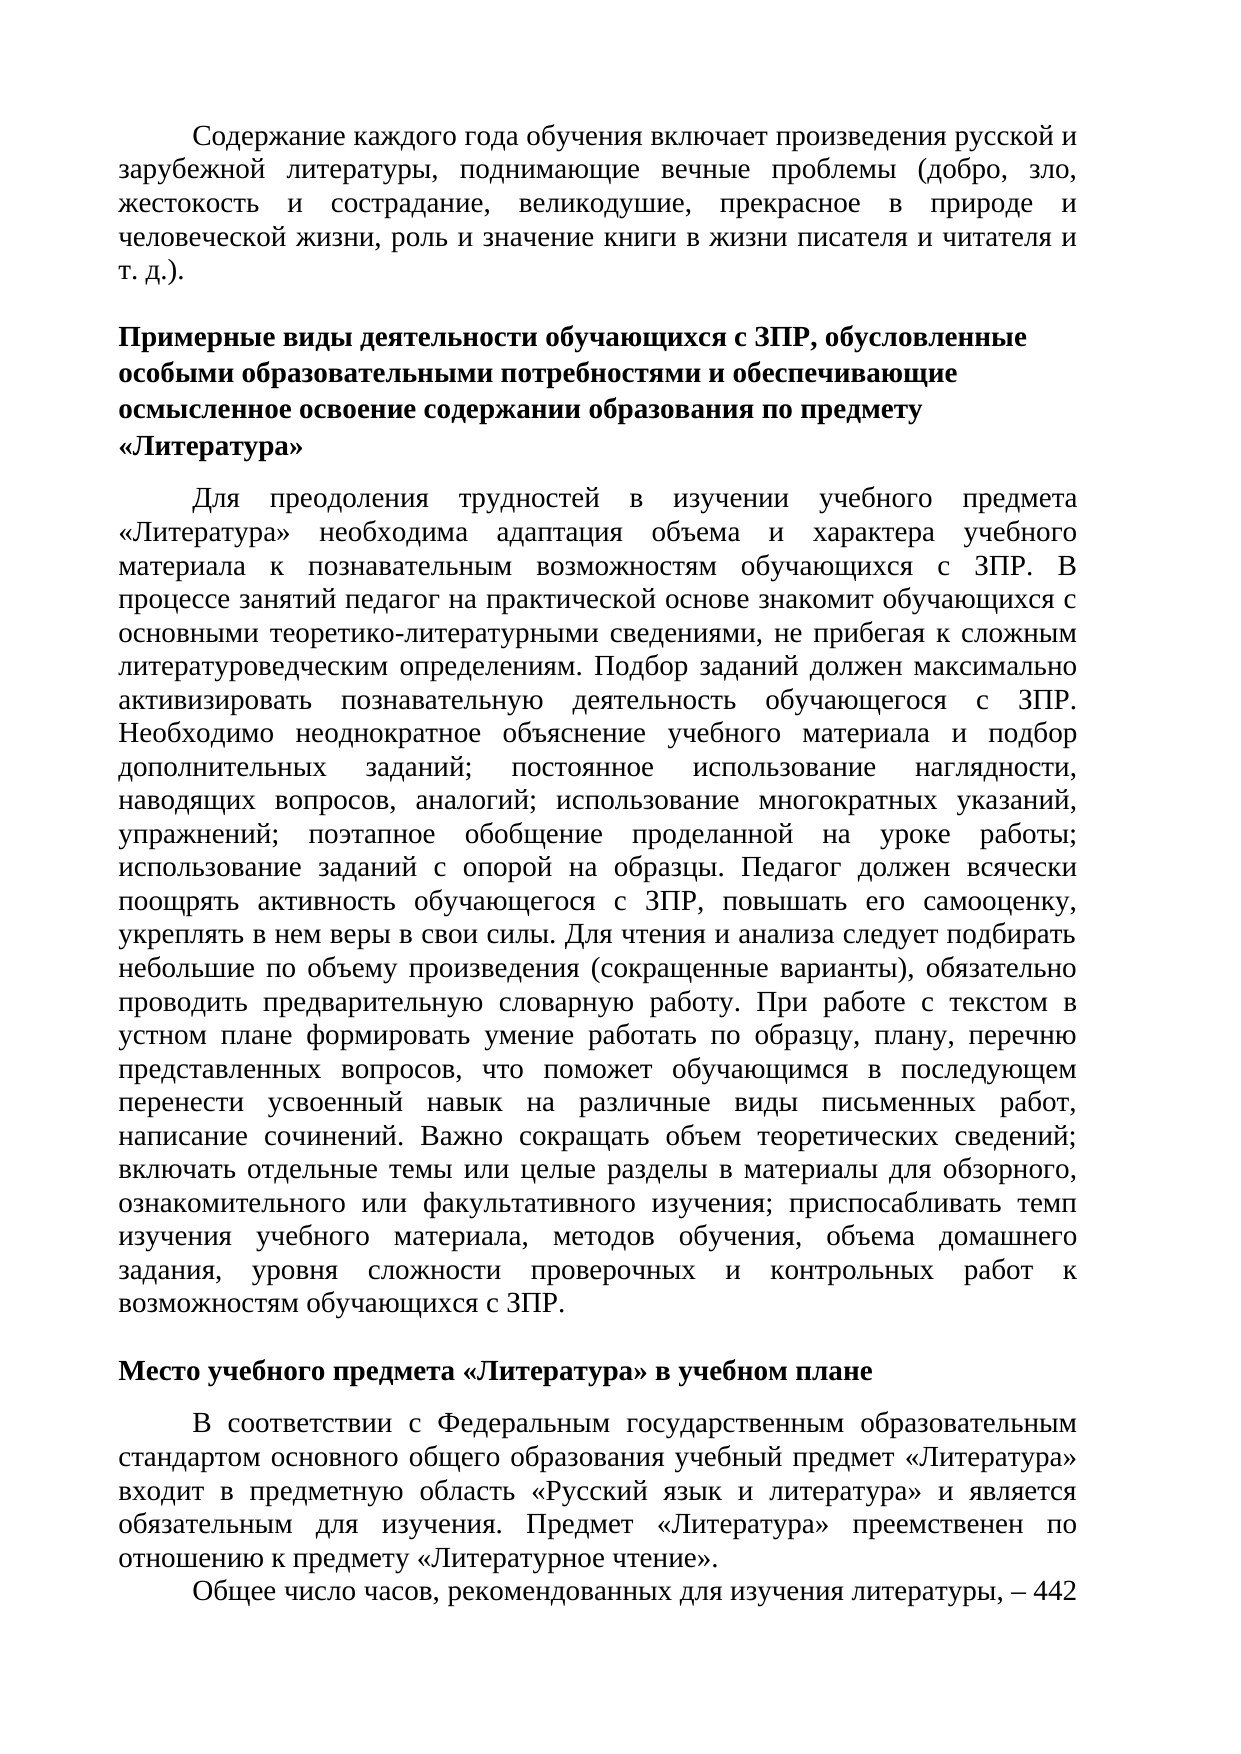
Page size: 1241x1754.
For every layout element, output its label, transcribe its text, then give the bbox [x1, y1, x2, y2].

text Содержание каждого года обучения включает произведения русской и зарубежной литературы, поднимающие вечные проблемы (добро, зло, жестокость и сострадание, великодушие, прекрасное в природе и человеческой жизни, роль и значение книги в жизни писателя и читателя и т. д.). [118, 118, 1078, 286]
text Примерные виды деятельности обучающихся с ЗПР, обусловленные особыми образовательными потребностями и обеспечивающие осмысленное освоение содержании образования по предмету «Литература» [118, 319, 1078, 461]
text Место учебного предмета «Литература» в учебном плане [118, 1353, 1078, 1386]
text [118, 1573, 1078, 1607]
text Для преодоления трудностей в изучении учебного предмета «Литература» необходима адаптация объема и характера учебного материала к познавательным возможностям обучающихся с ЗПР. В процессе занятий педагог на практической основе знакомит обучающихся с основными теоретико-литературными сведениями, не прибегая к сложным литературоведческим определениям. Подбор заданий должен максимально активизировать познавательную деятельность обучающегося с ЗПР. Необходимо неоднократное объяснение учебного материала и подбор дополнительных заданий; постоянное использование наглядности, наводящих вопросов, аналогий; использование многократных указаний, упражнений; поэтапное обобщение проделанной на уроке работы; использование заданий с опорой на образцы. Педагог должен всячески поощрять активность обучающегося с ЗПР, повышать его самооценку, укреплять в нем веры в свои силы. Для чтения и анализа следует подбирать небольшие по объему произведения (сокращенные варианты), обязательно проводить предварительную словарную работу. При работе с текстом в устном плане формировать умение работать по образцу, плану, перечню представленных вопросов, что поможет обучающимся в последующем перенести усвоенный навык на различные виды письменных работ, написание сочинений. Важно сокращать объем теоретических сведений; включать отдельные темы или целые разделы в материалы для обзорного, ознакомительного или факультативного изучения; приспосабливать темп изучения учебного материала, методов обучения, объема домашнего задания, уровня сложности проверочных и контрольных работ к возможностям обучающихся с ЗПР. [118, 481, 1078, 1319]
text В соответствии с Федеральным государственным образовательным стандартом основного общего образования учебный предмет «Литература» входит в предметную область «Русский язык и литература» и является обязательным для изучения. Предмет «Литература» преемственен по отношению к предмету «Литературное чтение». [118, 1406, 1078, 1573]
